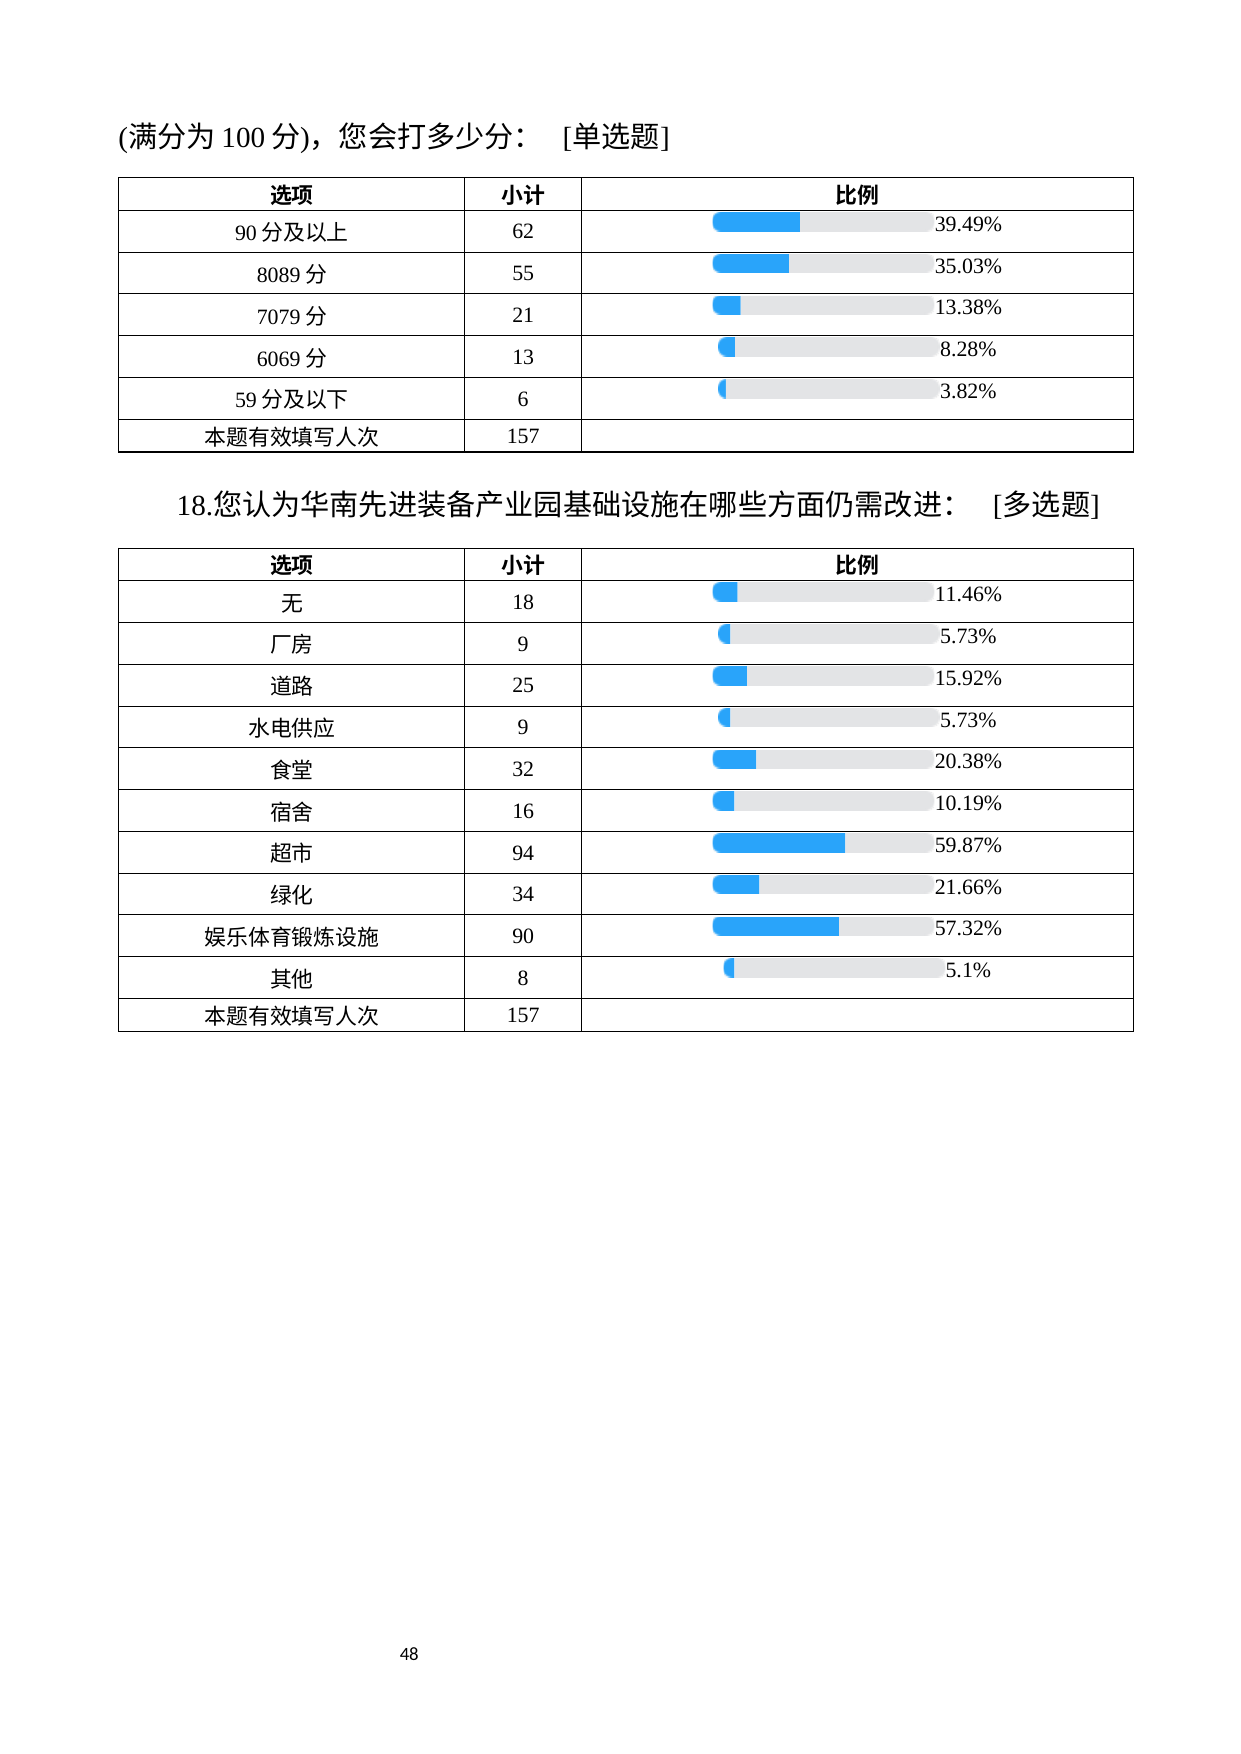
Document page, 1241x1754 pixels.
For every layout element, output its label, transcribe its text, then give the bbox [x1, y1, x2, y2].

table_cell 157 [465, 420, 581, 451]
table_cell 57.32% [582, 915, 1133, 956]
table_cell 食堂 [119, 748, 464, 789]
table_cell 34 [465, 874, 581, 914]
table_cell 59.87% [582, 832, 1133, 873]
picture [712, 875, 935, 894]
table_cell 18 [465, 581, 581, 622]
table_cell 6069分 [119, 336, 464, 377]
table_cell 55 [465, 253, 581, 293]
table_header 小计 [465, 549, 581, 580]
picture [712, 212, 935, 232]
table_header 选项 [119, 178, 464, 210]
table_cell 13 [465, 336, 581, 377]
table_cell 157 [465, 999, 581, 1031]
table_cell 25 [465, 665, 581, 706]
table_cell 94 [465, 832, 581, 873]
table_cell 水电供应 [119, 707, 464, 747]
picture [712, 666, 935, 686]
table_header 比例 [582, 549, 1133, 580]
table_cell 32 [465, 748, 581, 789]
table_cell 5.73% [582, 623, 1133, 664]
table_cell 90 [465, 915, 581, 956]
table_cell 本题有效填写人次 [119, 999, 464, 1031]
table_cell [582, 420, 1133, 451]
table_cell 无 [119, 581, 464, 622]
table_cell 厂房 [119, 623, 464, 664]
table_cell 8089分 [119, 253, 464, 293]
table_cell 16 [465, 790, 581, 831]
table_cell 8.28% [582, 336, 1133, 377]
table_cell 超市 [119, 832, 464, 873]
table_cell 15.92% [582, 665, 1133, 706]
table_header 比例 [582, 178, 1133, 210]
table_cell 21.66% [582, 874, 1133, 914]
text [118, 114, 1134, 156]
table_cell 90分及以上 [119, 211, 464, 252]
table_cell 其他 [119, 957, 464, 998]
table_cell [582, 999, 1133, 1031]
picture [712, 582, 935, 602]
table_cell 5.73% [582, 707, 1133, 747]
table_cell 35.03% [582, 253, 1133, 293]
picture [712, 791, 935, 811]
table_cell 62 [465, 211, 581, 252]
table_header 选项 [119, 549, 464, 580]
table_cell 7079分 [119, 294, 464, 335]
table_cell 9 [465, 623, 581, 664]
table_cell 21 [465, 294, 581, 335]
picture [718, 379, 940, 399]
text 18.您认为华南先进装备产业园基础设施在哪些方面仍需改进： [多选题] [118, 481, 1134, 523]
table_cell 6 [465, 378, 581, 419]
table_cell 本题有效填写人次 [119, 420, 464, 451]
table_cell 10.19% [582, 790, 1133, 831]
picture [718, 337, 940, 357]
picture [712, 254, 935, 273]
table_header 小计 [465, 178, 581, 210]
picture [712, 296, 935, 315]
table_cell 11.46% [582, 581, 1133, 622]
table_cell 宿舍 [119, 790, 464, 831]
table_cell 13.38% [582, 294, 1133, 335]
picture [718, 708, 940, 727]
picture [712, 750, 935, 769]
table_cell 59分及以下 [119, 378, 464, 419]
picture [718, 624, 940, 644]
picture [712, 917, 935, 936]
table_cell 娱乐体育锻炼设施 [119, 915, 464, 956]
table_cell 39.49% [582, 211, 1133, 252]
table_cell 8 [465, 957, 581, 998]
table_cell 道路 [119, 665, 464, 706]
picture [712, 833, 935, 853]
table_cell 3.82% [582, 378, 1133, 419]
table_cell 9 [465, 707, 581, 747]
table_cell 20.38% [582, 748, 1133, 789]
table_cell 5.1% [582, 957, 1133, 998]
table_cell 绿化 [119, 874, 464, 914]
picture [723, 958, 946, 978]
